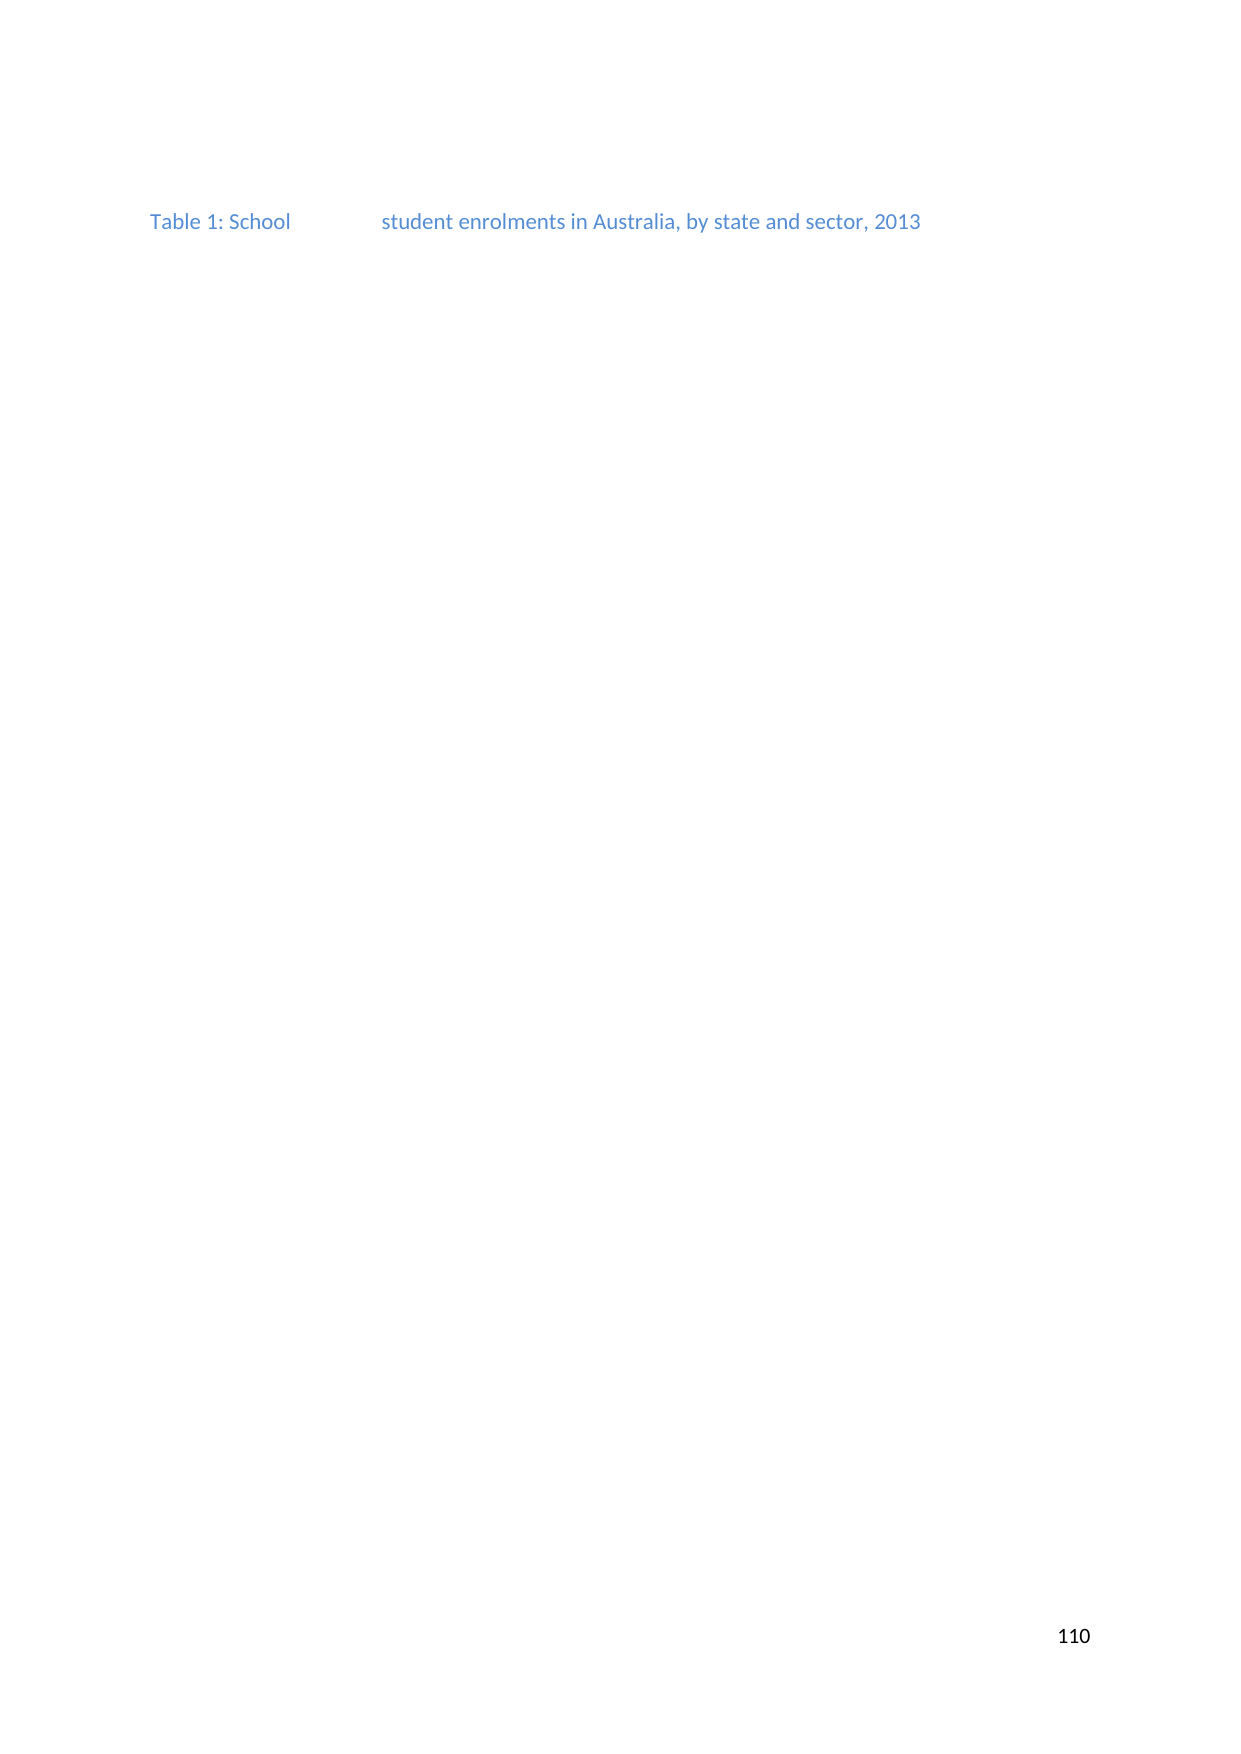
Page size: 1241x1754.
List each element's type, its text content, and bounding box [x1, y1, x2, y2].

text Table 1: School student enrolments in Australia, by state and sector, 2013 [150, 207, 352, 235]
text Table 1: School student enrolments in Australia, by state and sector, 2013 [381, 207, 1090, 235]
